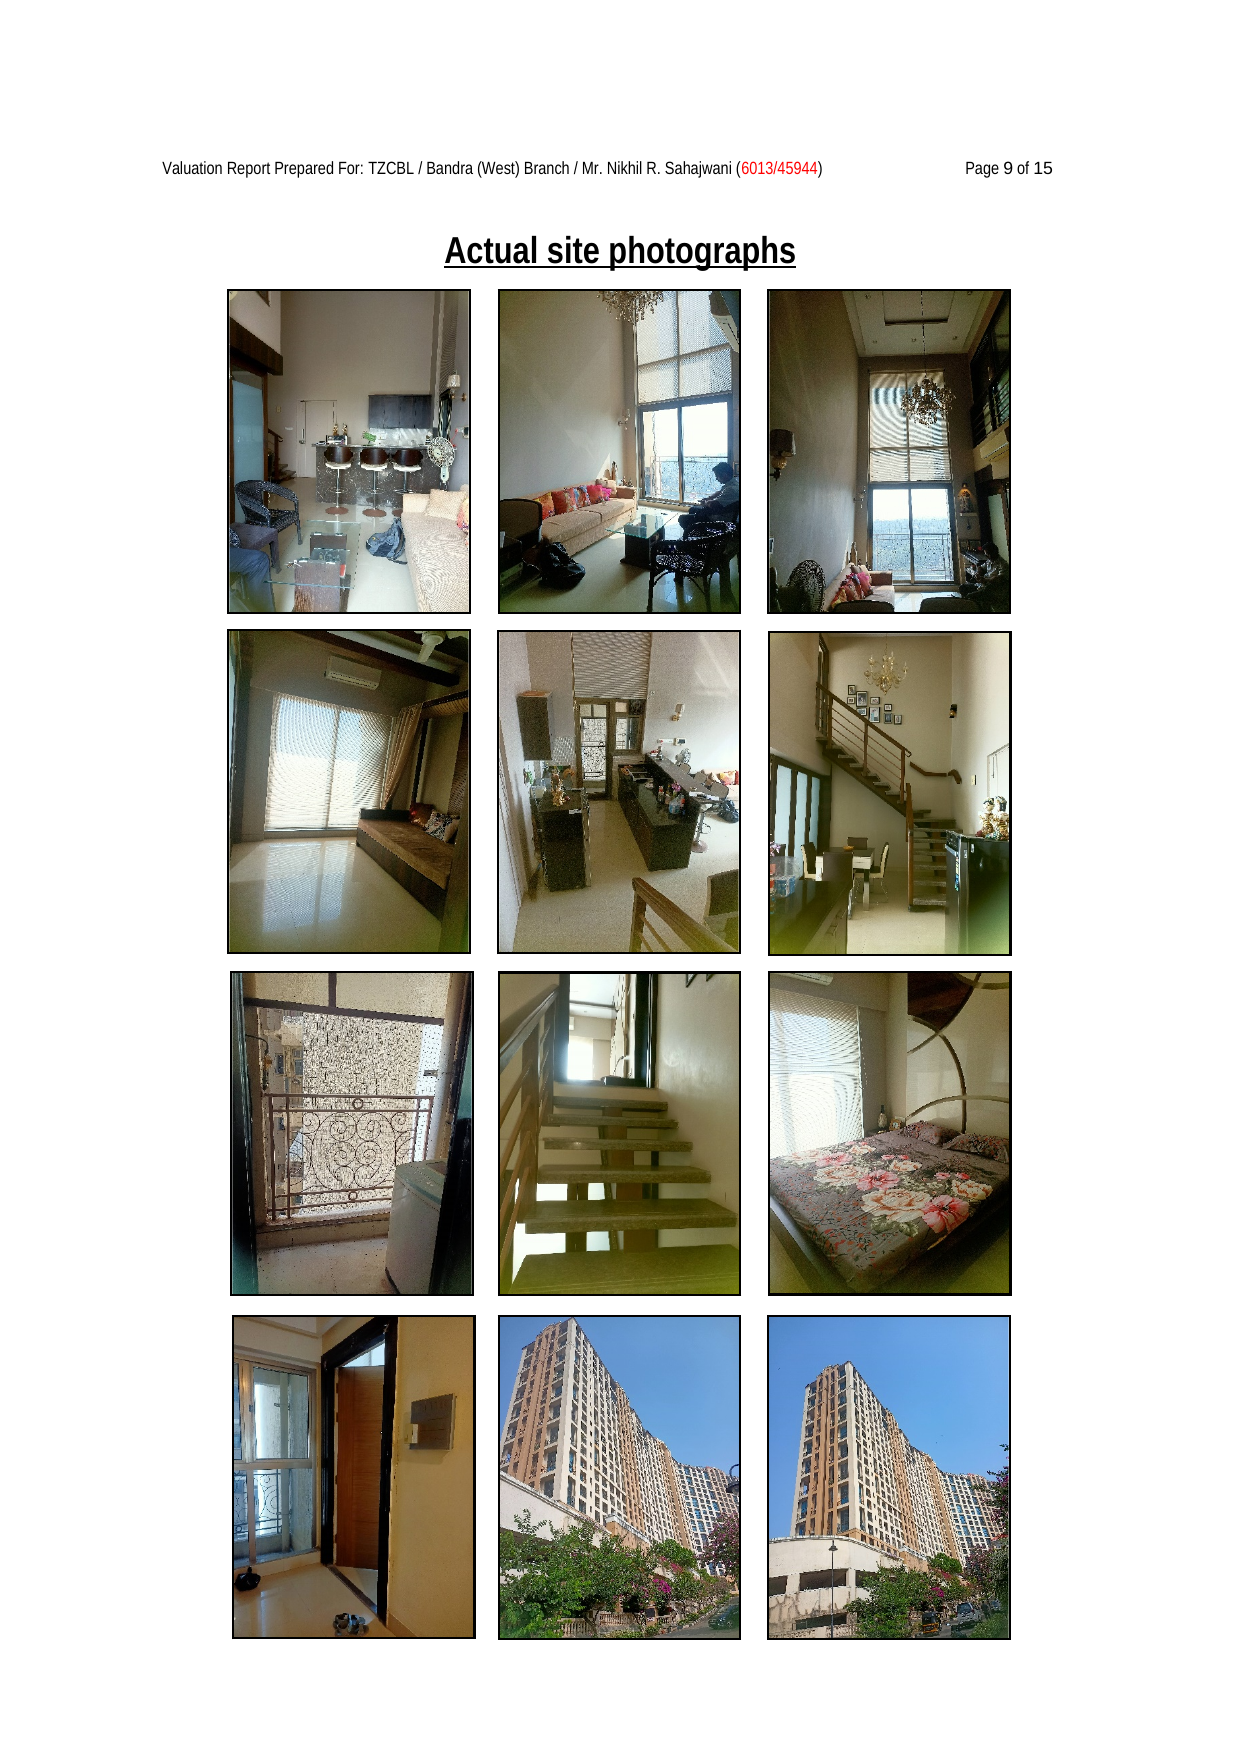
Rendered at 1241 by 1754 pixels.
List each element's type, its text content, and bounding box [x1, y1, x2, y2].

picture [500, 291, 739, 406]
picture [769, 429, 1009, 612]
picture [769, 1317, 1009, 1638]
picture [769, 291, 1009, 406]
text Route Map of the property [150, 406, 1090, 429]
picture [770, 973, 1009, 1293]
picture [500, 974, 739, 1294]
picture [229, 291, 469, 406]
text Actual site photographs [150, 229, 1090, 272]
picture [229, 429, 469, 612]
picture [499, 632, 739, 952]
picture [232, 973, 472, 1294]
picture [500, 429, 739, 612]
picture [500, 1317, 739, 1638]
picture [770, 633, 1009, 954]
picture [229, 631, 469, 952]
picture [234, 1317, 473, 1637]
